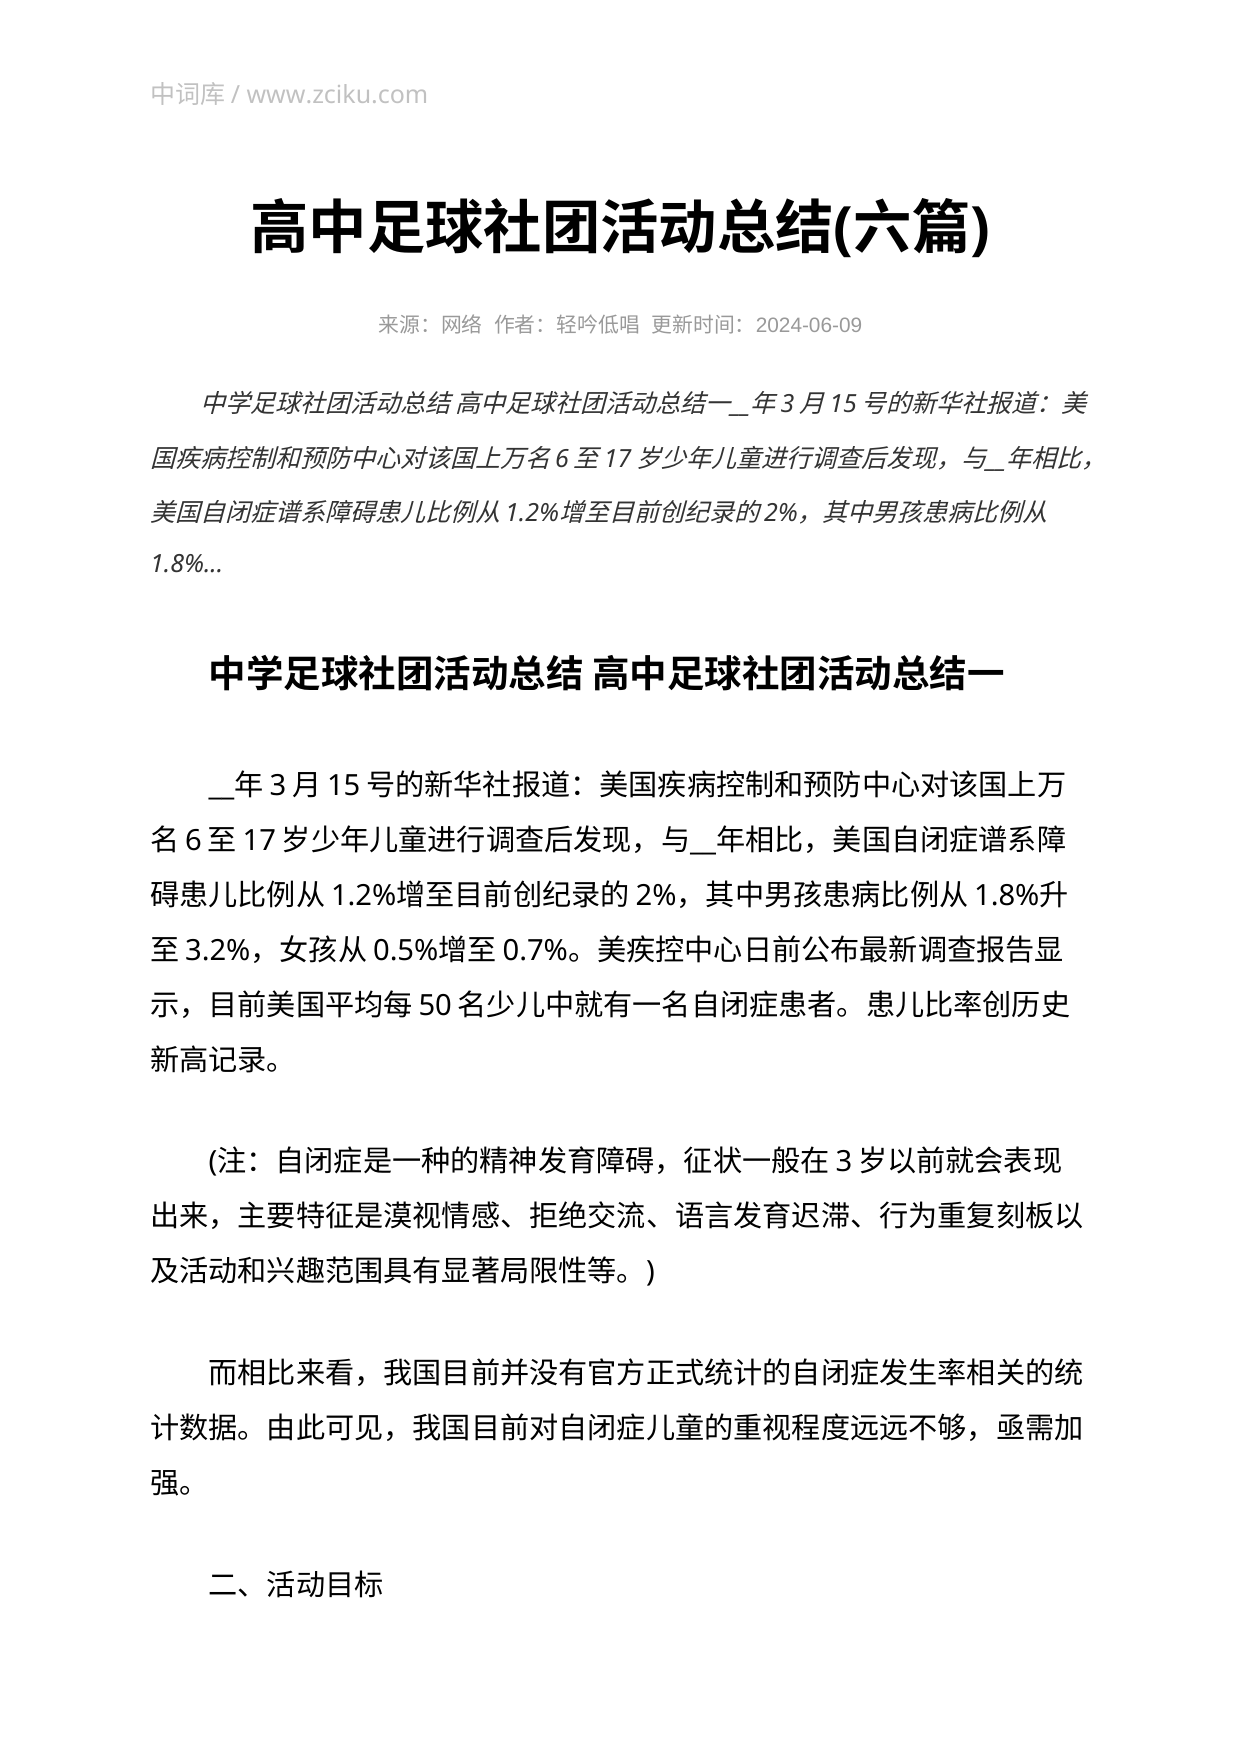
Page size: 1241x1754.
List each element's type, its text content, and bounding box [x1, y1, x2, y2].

text 来源：网络 作者：轻吟低唱 更新时间：2024-06-09 [150, 313, 1090, 337]
text __年3月15号的新华社报道：美国疾病控制和预防中心对该国上万名6至17岁少年儿童进行调查后发现，与__年相比，美国自闭症谱系障碍患儿比例从1.2%增至目前创纪录的2%，其中男孩患病比例从1.8%升至3.2%，女孩从0.5%增至0.7%。美疾控中心日前公布最新调查报告显示，目前美国平均每50名少儿中就有一名自闭症患者。患儿比率创历史新高记录。 [150, 761, 1090, 1078]
text 二、活动目标 [150, 1561, 1090, 1603]
text (注：自闭症是一种的精神发育障碍，征状一般在3岁以前就会表现出来，主要特征是漠视情感、拒绝交流、语言发育迟滞、行为重复刻板以及活动和兴趣范围具有显著局限性等。) [150, 1138, 1090, 1290]
text 而相比来看，我国目前并没有官方正式统计的自闭症发生率相关的统计数据。由此可见，我国目前对自闭症儿童的重视程度远远不够，亟需加强。 [150, 1350, 1090, 1502]
subtitle 高中足球社团活动总结(六篇) [150, 181, 1090, 266]
text 中学足球社团活动总结 高中足球社团活动总结一 [150, 644, 1090, 698]
text 中学足球社团活动总结 高中足球社团活动总结一__年3月15号的新华社报道：美国疾病控制和预防中心对该国上万名6至17岁少年儿童进行调查后发现，与__年相比，美国自闭症谱系障碍患儿比例从1.2%增至目前创纪录的2%，其中男孩患病比例从1.8%... [150, 384, 1090, 580]
